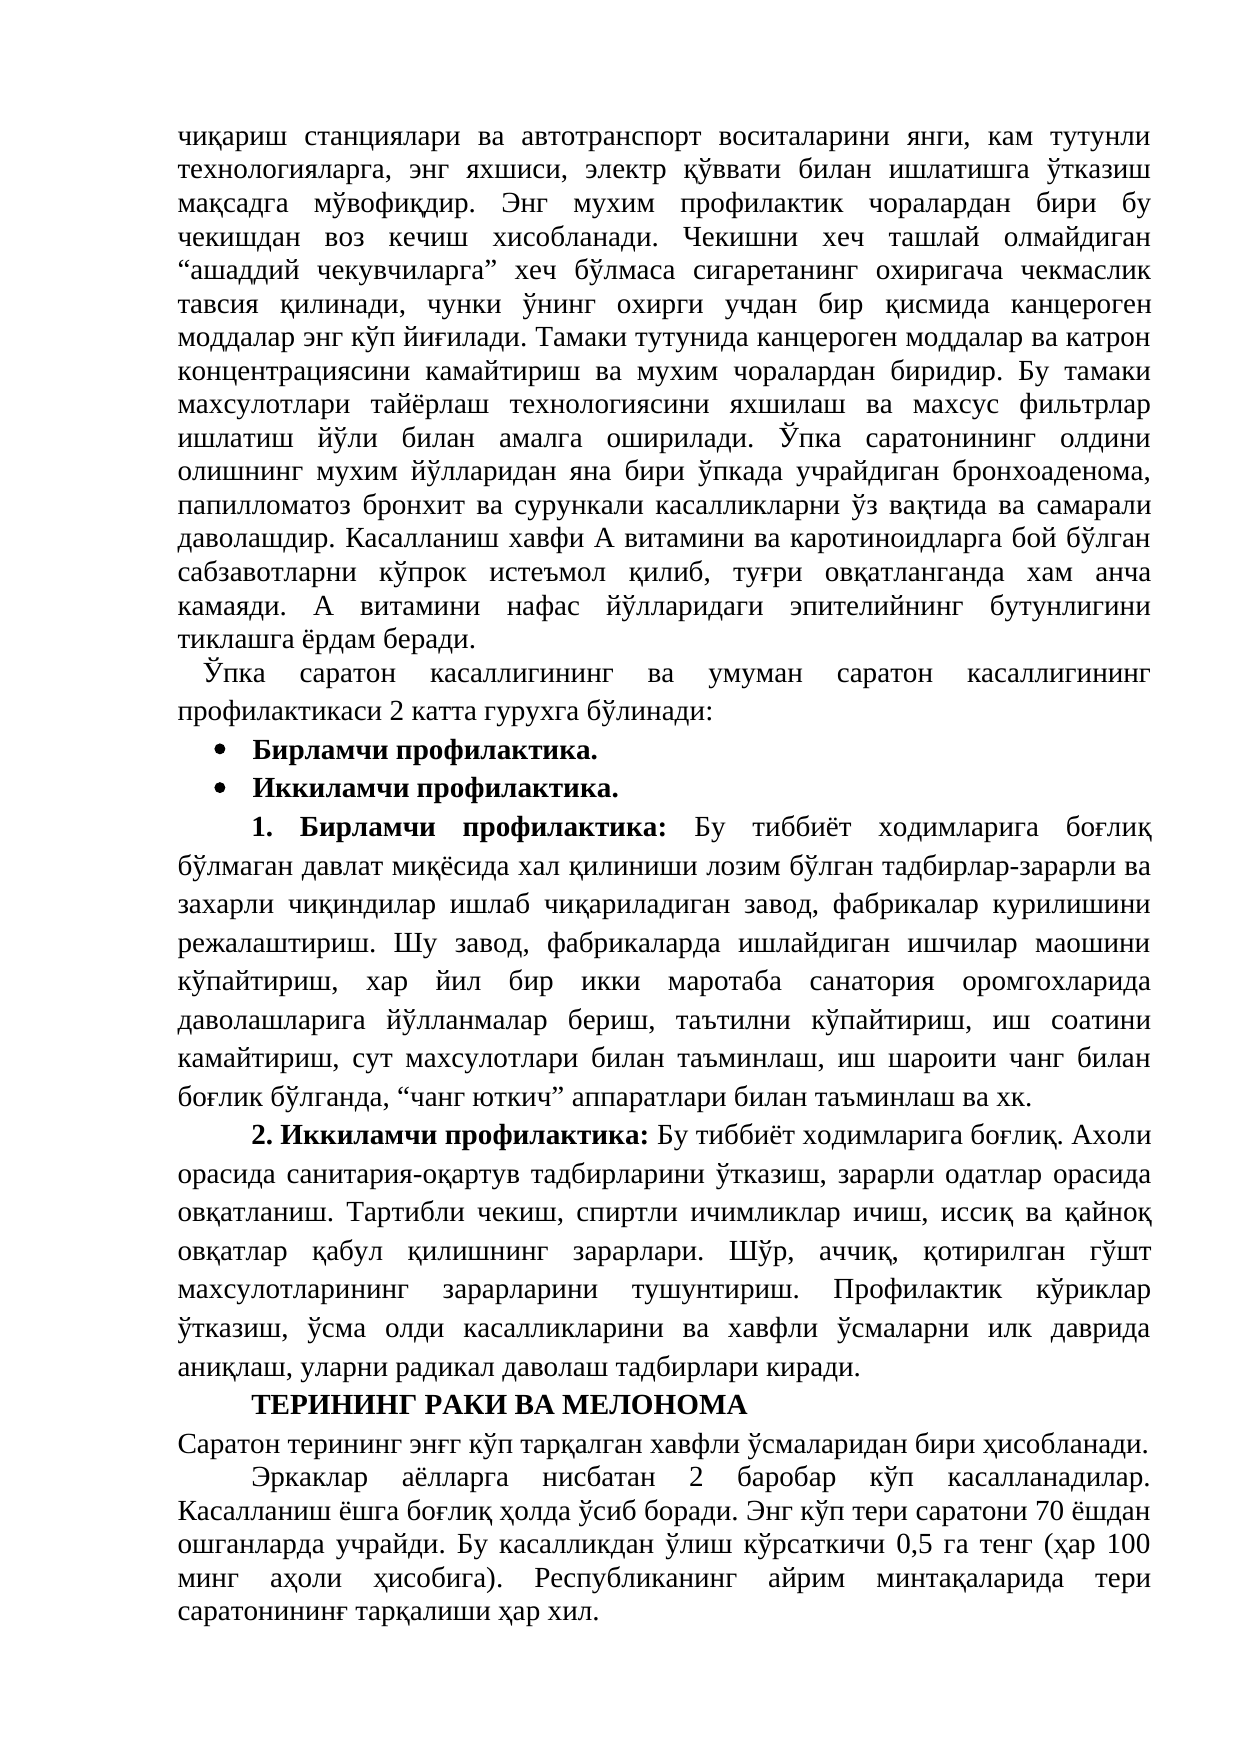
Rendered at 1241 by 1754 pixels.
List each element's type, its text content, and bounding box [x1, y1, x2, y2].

list Бирламчи профилактика. [215, 732, 1152, 766]
text 1. Бирламчи профилактика: Бу тиббиёт ходимларига боғлиқ бўлмаган давлат миқёсида хал қилиниши лозим бўлган тадбирлар-зарарли ва захарли чиқиндилар ишлаб чиқариладиган завод, фабрикалар курилишини режалаштириш. Шу завод, фабрикаларда ишлайдиган ишчилар маошини кўпайтириш, хар йил бир икки маротаба санатория оромгохларида даволашларига йўлланмалар бериш, таътилни кўпайтириш, иш соатини камайтириш, сут махсулотлари билан таъминлаш, иш шароити чанг билан боғлик бўлганда, “чанг юткич” аппаратлари билан таъминлаш ва хк. [177, 809, 1152, 1112]
text ТЕРИНИНГ РАКИ ВА МЕЛОНОМА [177, 1387, 1152, 1421]
text Саратон терининг энғг кўп тарқалган хавфли ўсмаларидан бири ҳисобланади. [177, 1426, 1152, 1459]
text Ўпка саратон касаллигининг ва умуман саратон касаллигининг профилактикаси 2 катта гурухга бўлинади: [177, 655, 1152, 727]
text Эркаклар аёлларга нисбатан 2 баробар кўп касалланадилар. Касалланиш ёшга боғлиқ ҳолда ўсиб боради. Энг кўп тери саратони 70 ёшдан ошганларда учрайди. Бу касалликдан ўлиш кўрсаткичи тенг (ҳар 100 минг аҳоли ҳисобига). Республиканинг айрим минтақаларида тери саратонининғ тарқалиши ҳар хил. [177, 1459, 1152, 1627]
list Иккиламчи профилактика. [215, 771, 1152, 804]
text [177, 118, 1152, 655]
text 2. Иккиламчи профилактика: Бу тиббиёт ходимларига боғлиқ. Ахоли орасида санитария-оқартув тадбирларини ўтказиш, зарарли одатлар орасида овқатланиш. Тартибли чекиш, спиртли ичимликлар ичиш, иссиқ ва қайноқ овқатлар қабул қилишнинг зарарлари. Шўр, аччиқ, қотирилган гўшт махсулотларининг зарарларини тушунтириш. Профилактик кўриклар ўтказиш, ўсма олди касалликларини ва хавфли ўсмаларни илк даврида аниқлаш, уларни радикал даволаш тадбирлари киради. [177, 1117, 1152, 1382]
